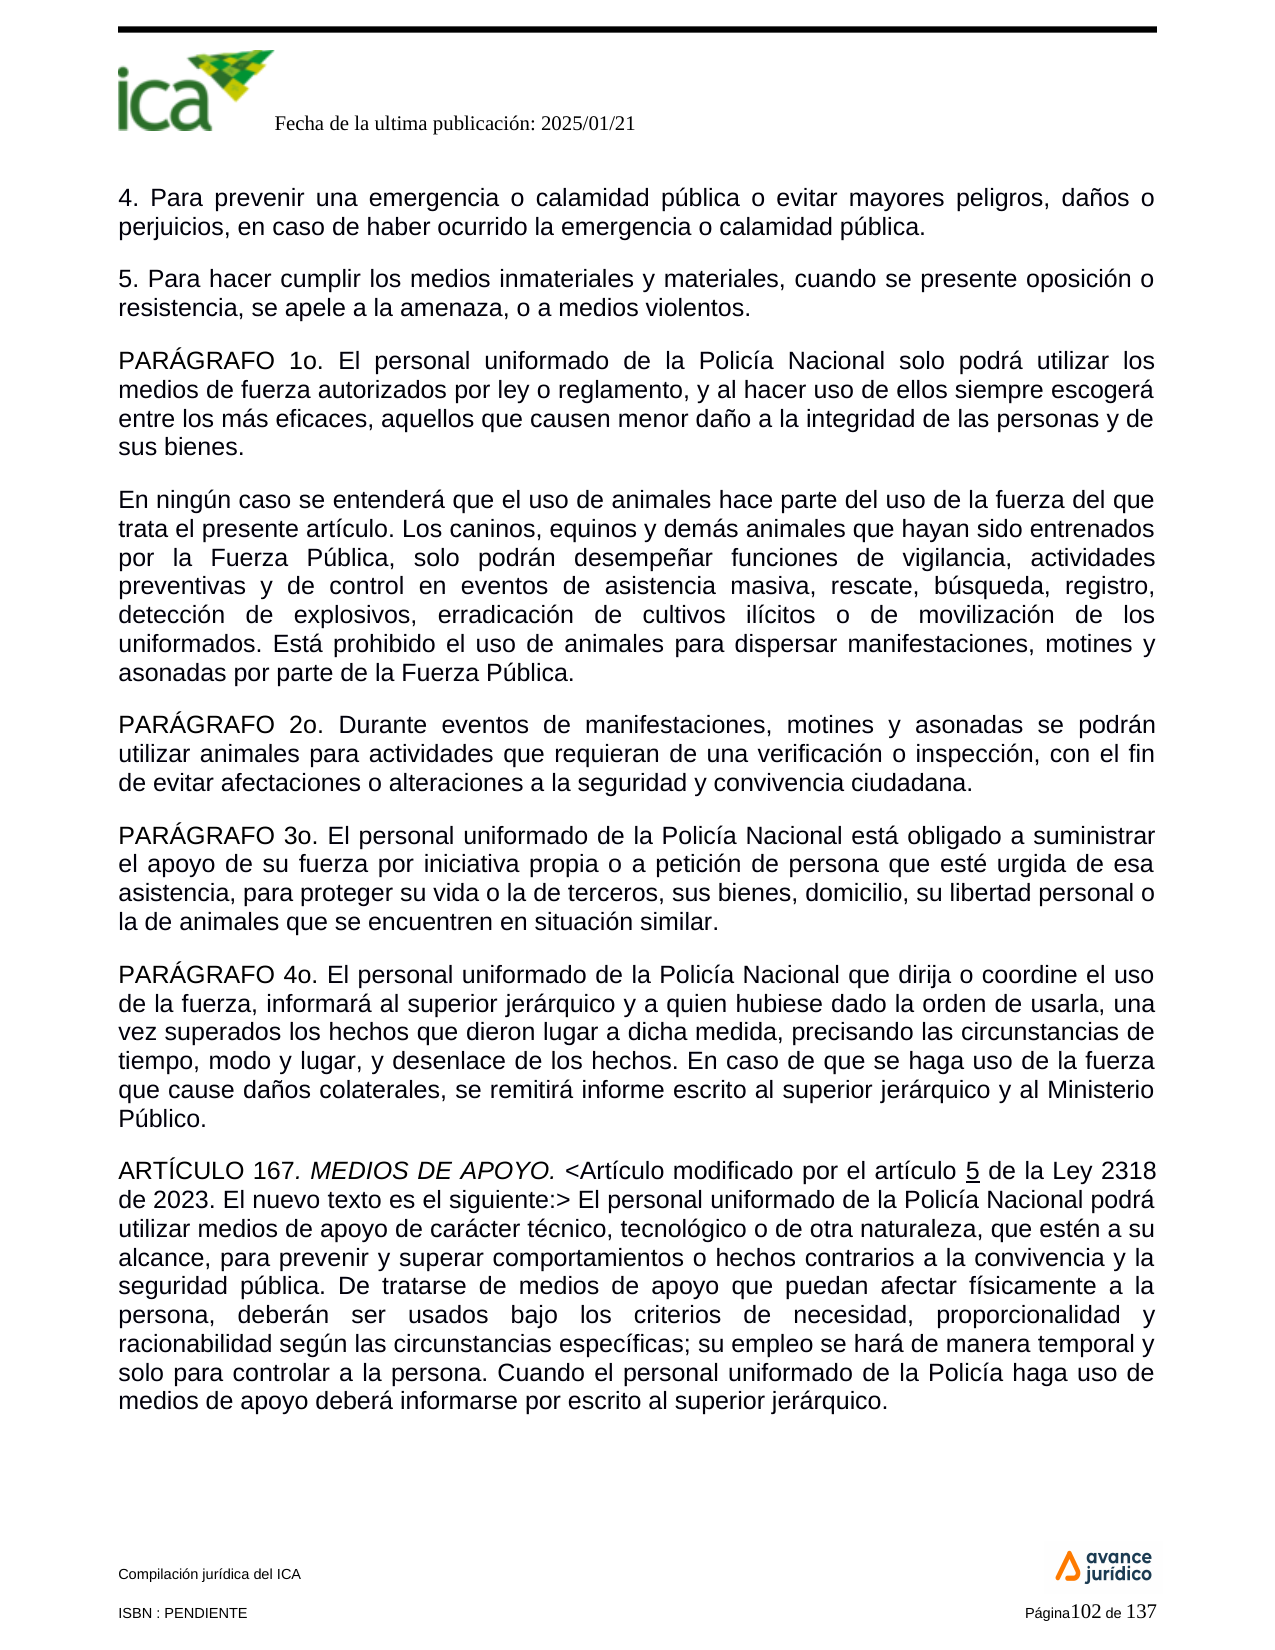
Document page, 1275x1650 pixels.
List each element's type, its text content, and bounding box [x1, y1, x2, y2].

text PARÁGRAFO 1o. El personal uniformado de la Policía Nacional solo podrá utilizar los medios de fuerza autorizados por ley o reglamento, y al hacer uso de ellos siempre escogerá entre los más eficaces, aquellos que causen menor daño a la integridad de las personas y de sus bienes. [118, 346, 1157, 461]
text 4. Para prevenir una emergencia o calamidad pública o evitar mayores peligros, daños o perjuicios, en caso de haber ocurrido la emergencia o calamidad pública. [118, 183, 1157, 240]
text &$ARTÍCULO 167. MEDIOS DE APOYO. <Artículo modificado por el artículo 5 de la Ley 2318 de 2023. El nuevo texto es el siguiente:> El personal uniformado de la Policía Nacional podrá utilizar medios de apoyo de carácter técnico, tecnológico o de otra naturaleza, que estén a su alcance, para prevenir y superar comportamientos o hechos contrarios a la convivencia y la seguridad pública. De tratarse de medios de apoyo que puedan afectar físicamente a la persona, deberán ser usados bajo los criterios de necesidad, proporcionalidad y racionabilidad según las circunstancias específicas; su empleo se hará de manera temporal y solo para controlar a la persona. Cuando el personal uniformado de la Policía haga uso de medios de apoyo deberá informarse por escrito al superior jerárquico. [118, 1156, 1157, 1415]
text PARÁGRAFO 3o. El personal uniformado de la Policía Nacional está obligado a suministrar el apoyo de su fuerza por iniciativa propia o a petición de persona que esté urgida de esa asistencia, para proteger su vida o la de terceros, sus bienes, domicilio, su libertad personal o la de animales que se encuentren en situación similar. [118, 821, 1157, 936]
text En ningún caso se entenderá que el uso de animales hace parte del uso de la fuerza del que trata el presente artículo. Los caninos, equinos y demás animales que hayan sido entrenados por la Fuerza Pública, solo podrán desempeñar funciones de vigilancia, actividades preventivas y de control en eventos de asistencia masiva, rescate, búsqueda, registro, detección de explosivos, erradicación de cultivos ilícitos o de movilización de los uniformados. Está prohibido el uso de animales para dispersar manifestaciones, motines y asonadas por parte de la Fuerza Pública. [118, 485, 1157, 686]
text PARÁGRAFO 2o. Durante eventos de manifestaciones, motines y asonadas se podrán utilizar animales para actividades que requieran de una verificación o inspección, con el fin de evitar afectaciones o alteraciones a la seguridad y convivencia ciudadana. [118, 710, 1157, 797]
text 5. Para hacer cumplir los medios inmateriales y materiales, cuando se presente oposición o resistencia, se apele a la amenaza, o a medios violentos. [118, 264, 1157, 322]
text PARÁGRAFO 4o. El personal uniformado de la Policía Nacional que dirija o coordine el uso de la fuerza, informará al superior jerárquico y a quien hubiese dado la orden de usarla, una vez superados los hechos que dieron lugar a dicha medida, precisando las circunstancias de tiempo, modo y lugar, y desenlace de los hechos. En caso de que se haga uso de la fuerza que cause daños colaterales, se remitirá informe escrito al superior jerárquico y al Ministerio Público. [118, 960, 1157, 1132]
